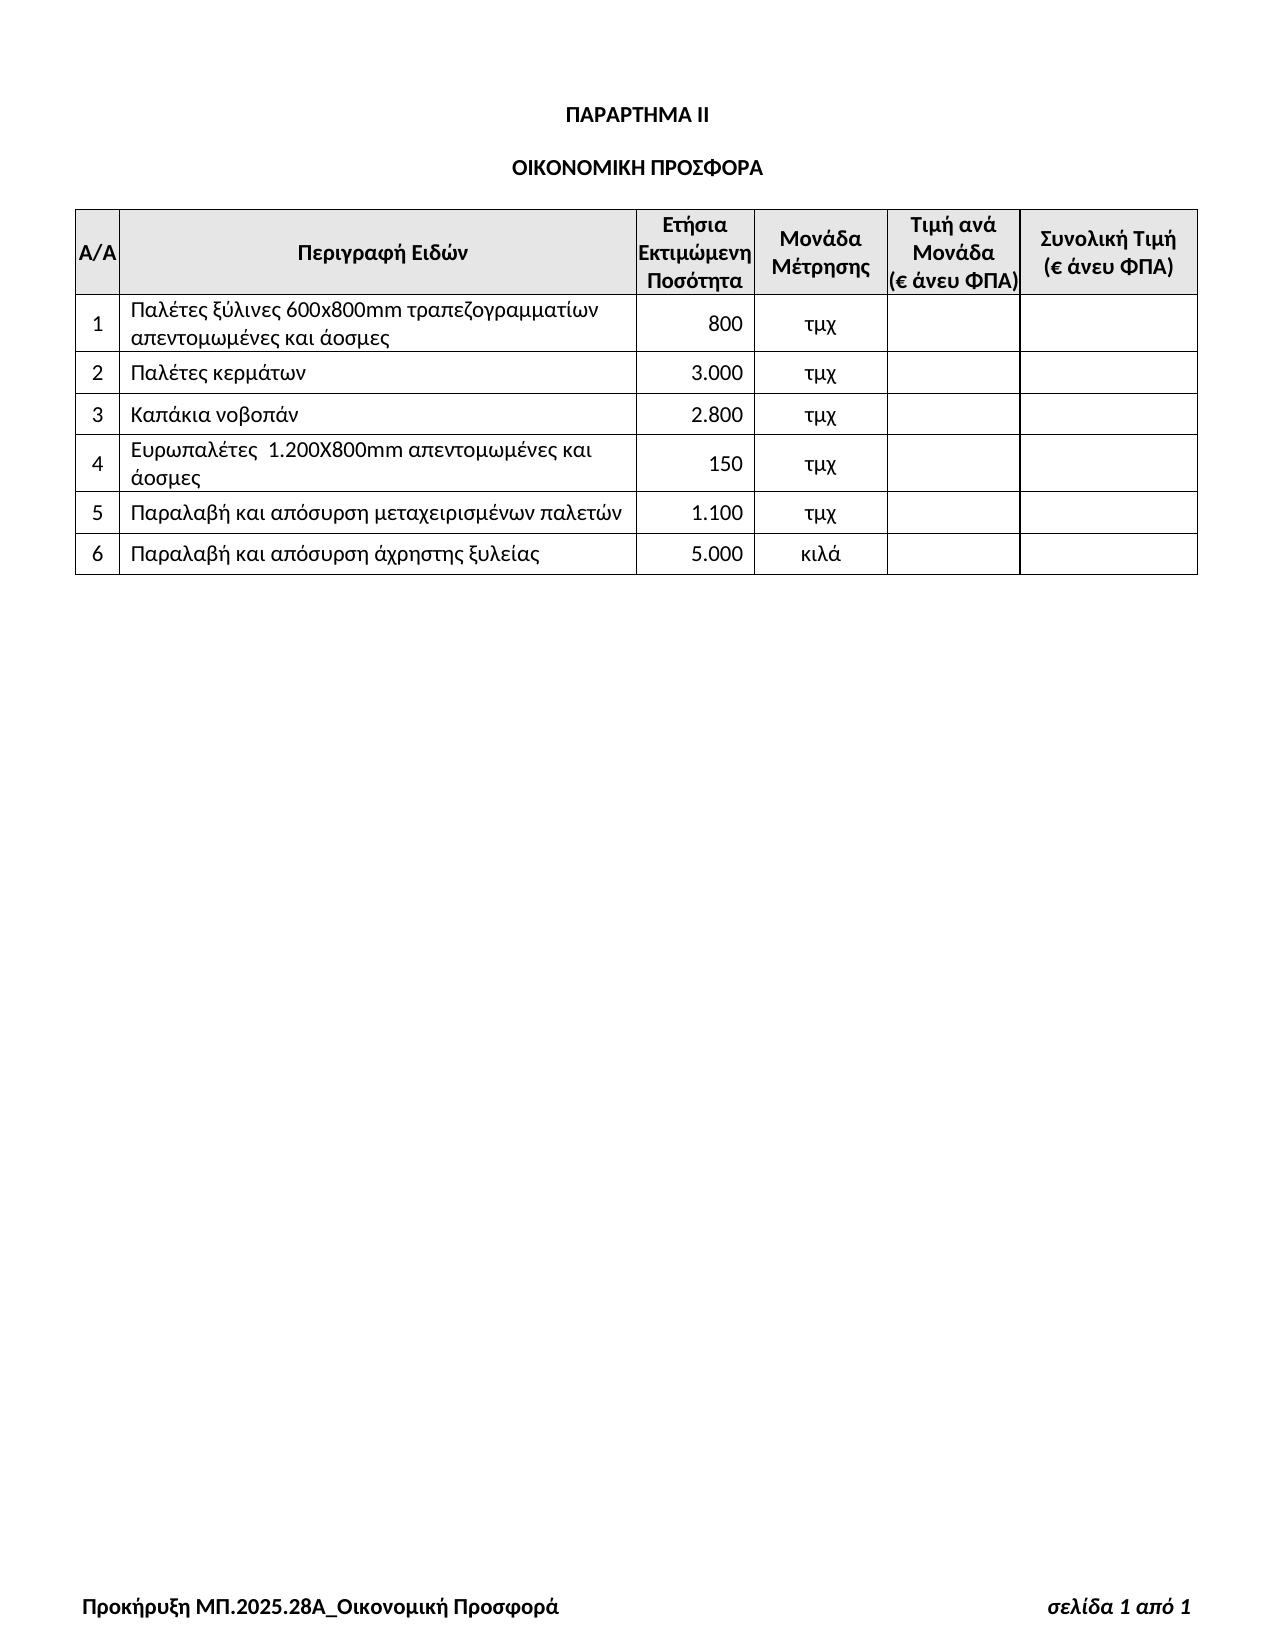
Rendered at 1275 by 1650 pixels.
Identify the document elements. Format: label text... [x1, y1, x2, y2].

table_cell [888, 435, 1019, 491]
table_cell 5.000 [637, 534, 754, 574]
table_cell Παραλαβή και απόσυρση μεταχειρισμένων παλετών [120, 492, 636, 532]
table_cell [888, 394, 1019, 434]
table_header Α/Α [76, 210, 119, 294]
table_cell Παλέτες ξύλινες 600x800mm τραπεζογραμματίων απεντομωμένες και άοσμες [120, 295, 636, 351]
table_cell Καπάκια νοβοπάν [120, 394, 636, 434]
table_header Ετήσια Εκτιμώμενη Ποσότητα [637, 210, 754, 294]
table_cell [888, 492, 1019, 532]
table_cell 150 [637, 435, 754, 491]
table_cell Ευρωπαλέτες 1.200X800mm απεντομωμένες και άοσμες [120, 435, 636, 491]
table_cell κιλά [755, 534, 887, 574]
table_cell τμχ [755, 492, 887, 532]
table_cell 6 [76, 534, 119, 574]
table_cell 800 [637, 295, 754, 351]
table_cell 3 [76, 394, 119, 434]
table_header Μονάδα Μέτρησης [755, 210, 887, 294]
table_cell 1.100 [637, 492, 754, 532]
table_header Συνολική Τιμή (€ άνευ ΦΠΑ) [1021, 210, 1197, 294]
table_cell 3.000 [637, 352, 754, 393]
table_cell 2 [76, 352, 119, 393]
table_cell τμχ [755, 352, 887, 393]
list ΠΑΡΑΡΤΗΜΑ ΙΙ [75, 100, 1200, 128]
table_cell 4 [76, 435, 119, 491]
table_cell Παραλαβή και απόσυρση άχρηστης ξυλείας [120, 534, 636, 574]
table_cell Παλέτες κερμάτων [120, 352, 636, 393]
table_cell [888, 295, 1019, 351]
table_header Περιγραφή Ειδών [120, 210, 636, 294]
table_cell [888, 534, 1019, 574]
text ΟΙΚΟΝΟΜΙΚΗ ΠΡΟΣΦΟΡΑ [75, 153, 1200, 181]
table_cell [1021, 352, 1197, 393]
table_cell τμχ [755, 394, 887, 434]
table_cell 2.800 [637, 394, 754, 434]
table_cell 5 [76, 492, 119, 532]
table_cell [1021, 492, 1197, 532]
table_header Τιμή ανά Μονάδα (€ άνευ ΦΠΑ) [888, 210, 1019, 294]
table_cell [1021, 534, 1197, 574]
table_cell τμχ [755, 435, 887, 491]
table_cell [1021, 295, 1197, 351]
table_cell [888, 352, 1019, 393]
table_cell 1 [76, 295, 119, 351]
table_cell [1021, 394, 1197, 434]
table_cell τμχ [755, 295, 887, 351]
table_cell [1021, 435, 1197, 491]
